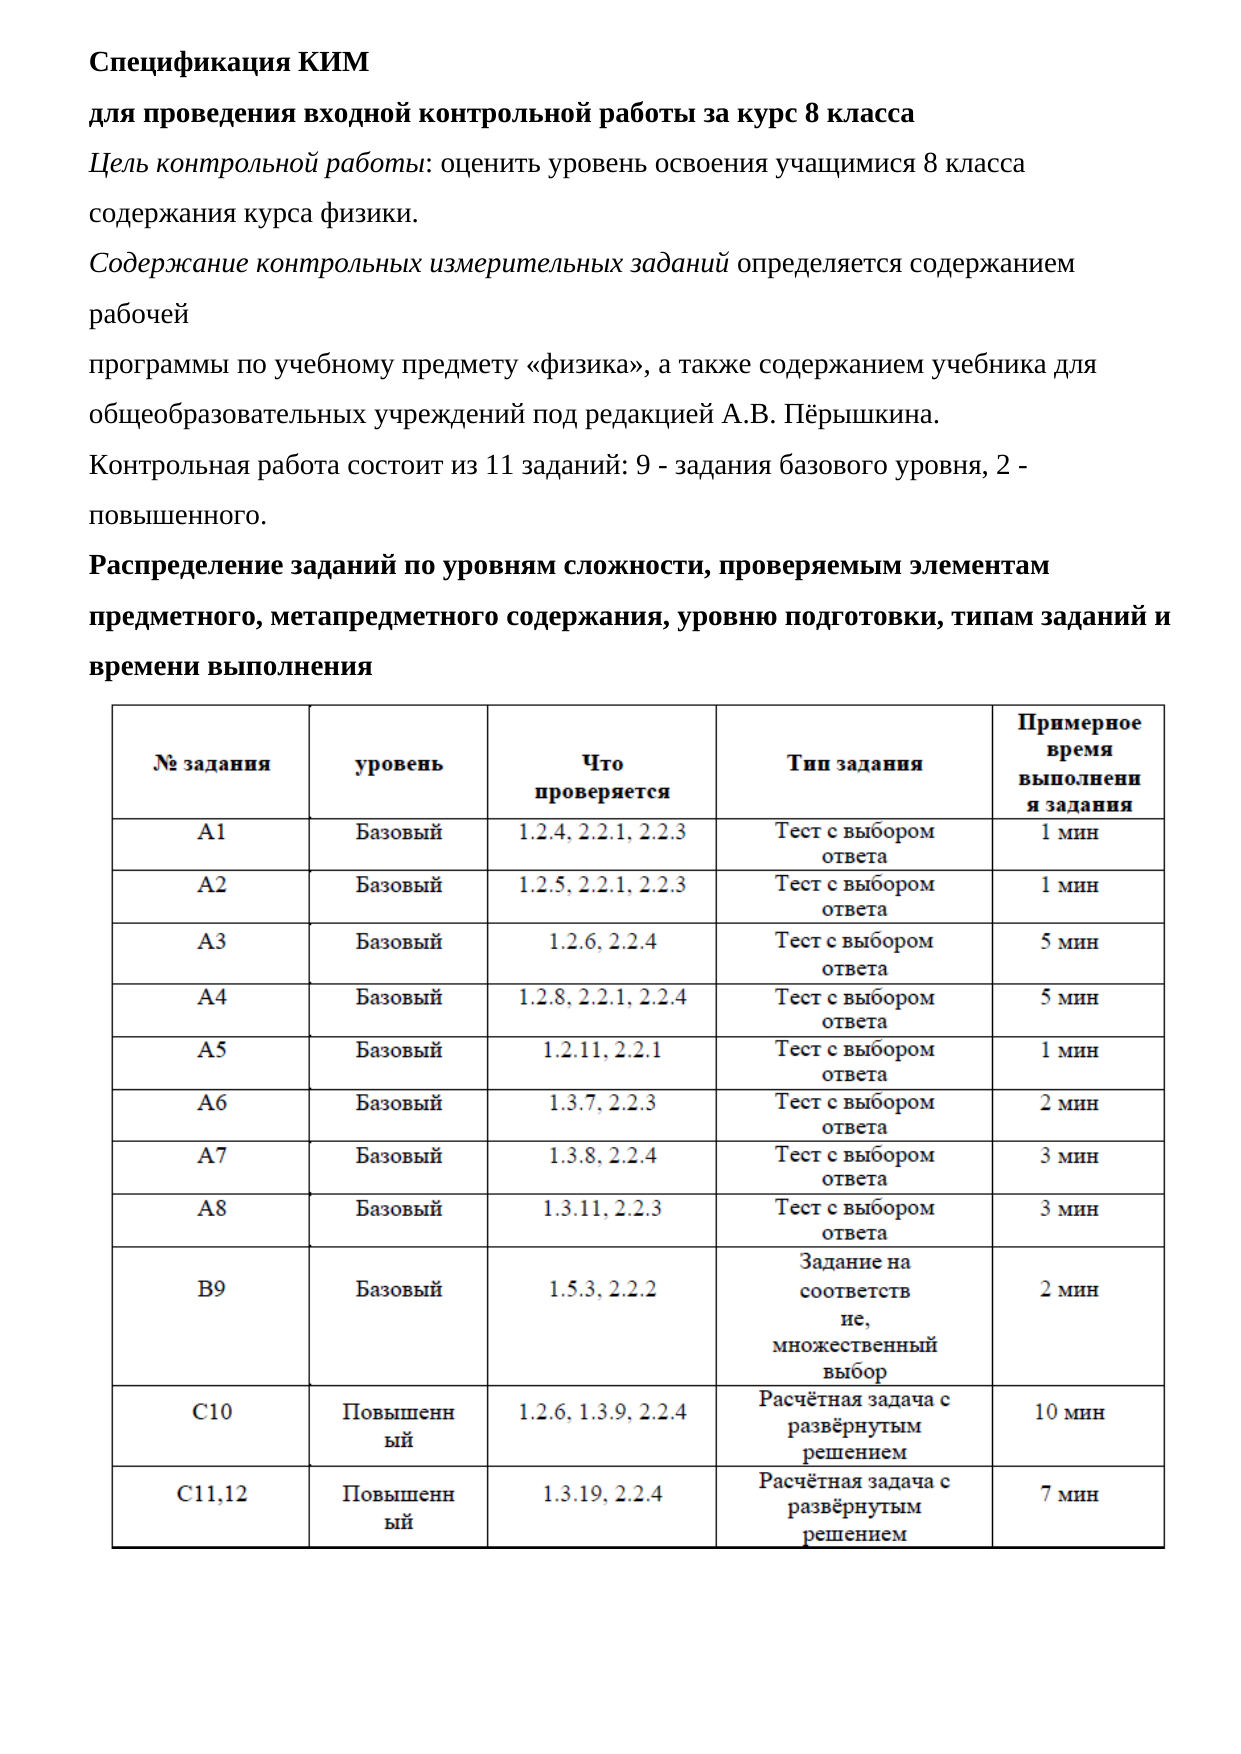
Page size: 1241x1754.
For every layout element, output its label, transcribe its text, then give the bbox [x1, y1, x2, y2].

text Распределение заданий по уровням сложности, проверяемым элементам предметного, метапредметного содержания, уровню подготовки, типам заданий и времени выполнения [89, 547, 1181, 682]
text программы по учебному предмету «физика», а также содержанием учебника для [89, 346, 1181, 380]
text Содержание контрольных измерительных заданий определяется содержанием рабочей [89, 246, 1181, 329]
text Спецификация КИМ [89, 44, 1181, 78]
text для проведения входной контрольной работы за курс 8 класса [89, 95, 1181, 128]
text Контрольная работа состоит из 11 заданий: 9 - задания базового уровня, 2 - повышенного. [89, 447, 1181, 531]
picture [88, 698, 1181, 1549]
text Цель контрольной работы: оценить уровень освоения учащимися 8 класса [89, 145, 1181, 178]
text общеобразовательных учреждений под редакцией А.В. Пёрышкина. [89, 397, 1181, 430]
text содержания курса физики. [89, 195, 1181, 229]
